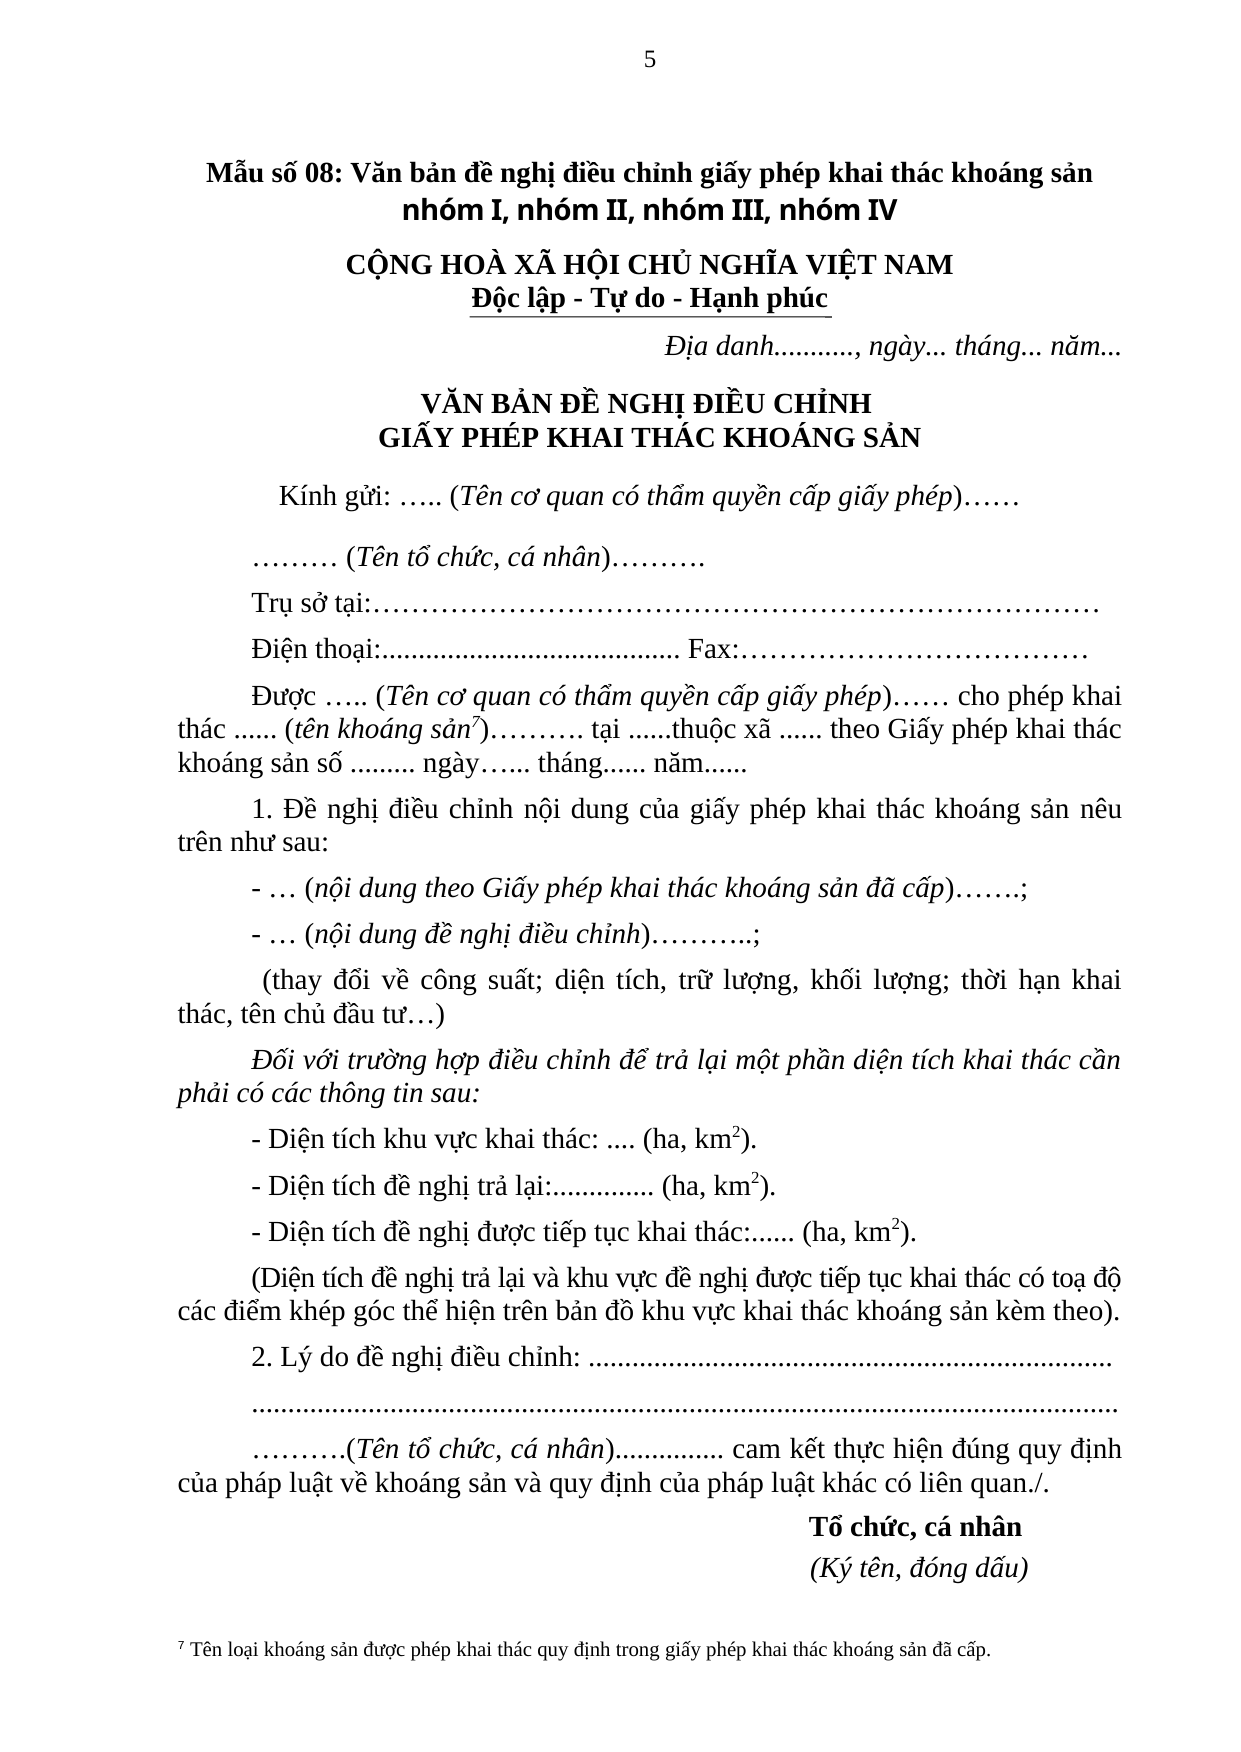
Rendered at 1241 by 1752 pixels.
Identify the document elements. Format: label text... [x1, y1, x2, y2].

text 2. Lý do đề nghị điều chỉnh: ........................................................................ [177, 1339, 1122, 1373]
text Đối với trường hợp điều chỉnh để trả lại một phần diện tích khai thác cần phải có các thông tin sau: [177, 1042, 1122, 1109]
text Kính gửi: ….. (Tên cơ quan có thẩm quyền cấp giấy phép)…… [177, 478, 1122, 511]
text - Diện tích đề nghị trả lại:.............. (ha, km2). [177, 1168, 1122, 1201]
text - Diện tích khu vực khai thác: .... (ha, km2). [177, 1122, 1122, 1155]
text - Diện tích đề nghị được tiếp tục khai thác:...... (ha, km2). [177, 1214, 1122, 1247]
text - … (nội dung theo Giấy phép khai thác khoáng sản đã cấp)…….; [177, 870, 1122, 904]
text Điện thoại:......................................... Fax:……………………………… [177, 632, 1122, 665]
text - … (nội dung đề nghị điều chỉnh)………..; [177, 916, 1122, 950]
text Độc lập - Tự do - Hạnh phúc [177, 281, 1122, 314]
text Địa danh..........., ngày... tháng... năm... [177, 328, 1122, 362]
text Tổ chức, cá nhân [709, 1511, 1122, 1542]
text 1. Đề nghị điều chỉnh nội dung của giấy phép khai thác khoáng sản nêu trên như sau: [177, 791, 1122, 858]
text ……….(Tên tổ chức, cá nhân)............... cam kết thực hiện đúng quy định của pháp luật về khoáng sản và quy định của pháp luật khác có liên quan./. [177, 1431, 1122, 1498]
text (thay đổi về công suất; diện tích, trữ lượng, khối lượng; thời hạn khai thác, tên chủ đầu tư…) [177, 962, 1122, 1029]
text Trụ sở tại:………………………………………………………………… [177, 586, 1122, 619]
text ……… (Tên tổ chức, cá nhân)………. [177, 539, 1122, 573]
text VĂN BẢN ĐỀ NGHỊ ĐIỀU CHỈNH GIẤY PHÉP KHAI THÁC KHOÁNG SẢN [177, 386, 1122, 453]
text ....................................................................................................................... [177, 1385, 1122, 1419]
subtitle Mẫu số 08: Văn bản đề nghị điều chỉnh giấy phép khai thác khoáng sản nhóm I, nhóm II, nhóm III, nhóm IV [177, 156, 401, 229]
text (Ký tên, đóng dấu) [709, 1551, 1122, 1584]
text Được ….. (Tên cơ quan có thẩm quyền cấp giấy phép)…… cho phép khai thác ...... (tên khoáng sản)………. tại ......thuộc xã ...... theo Giấy phép khai thác khoáng sản số ......... ngày…... tháng...... năm...... [177, 678, 1122, 778]
text CỘNG HOÀ XÃ HỘI CHỦ NGHĨA VIỆT NAM [177, 247, 1122, 281]
text (Diện tích đề nghị trả lại và khu vực đề nghị được tiếp tục khai thác có toạ độ các điểm khép góc thể hiện trên bản đồ khu vực khai thác khoáng sản kèm theo). [177, 1260, 1122, 1327]
subtitle Mẫu số 08: Văn bản đề nghị điều chỉnh giấy phép khai thác khoáng sản nhóm I, nhóm II, nhóm III, nhóm IV [897, 156, 1122, 229]
